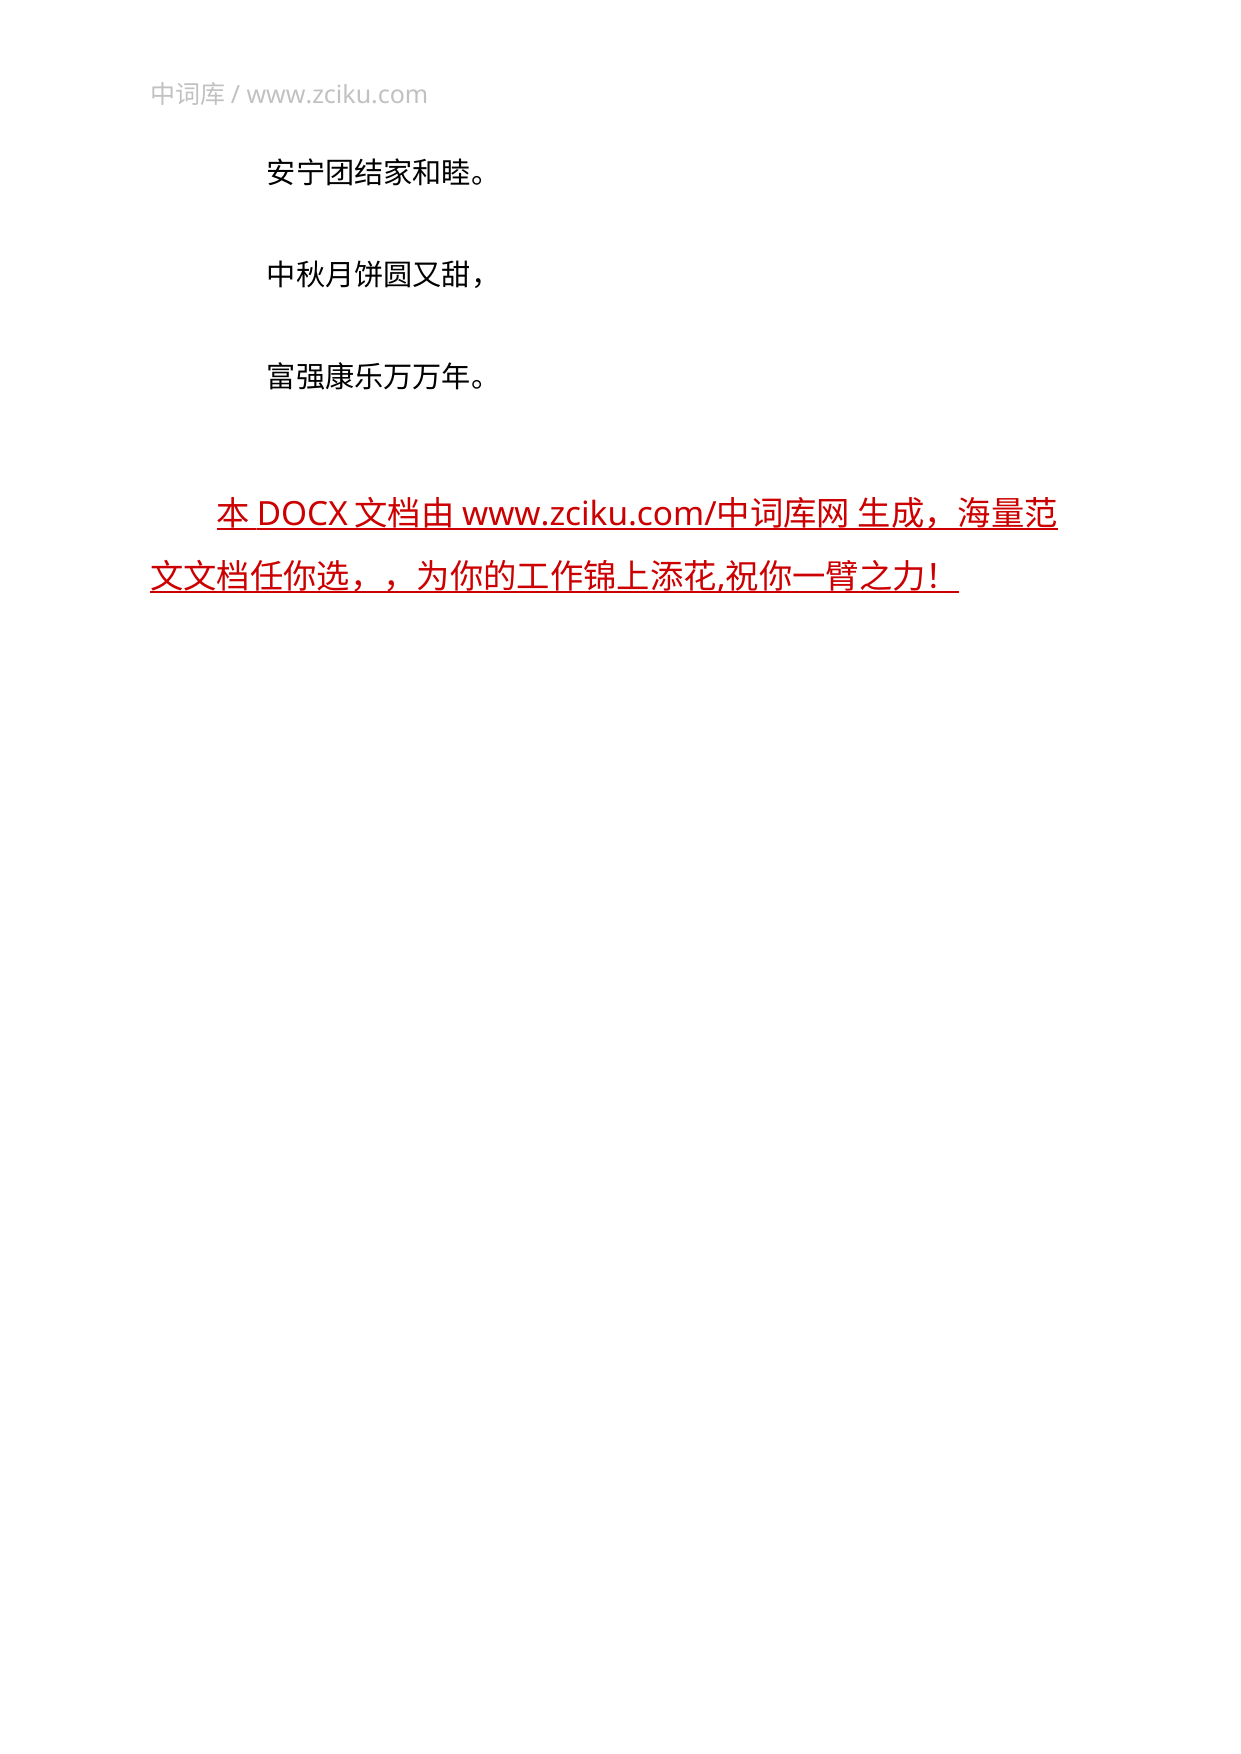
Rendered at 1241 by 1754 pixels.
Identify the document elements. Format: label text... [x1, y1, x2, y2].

text 安宁团结家和睦。 [150, 150, 1090, 192]
text 中秋月饼圆又甜， [150, 252, 1090, 294]
text 富强康乐万万年。 [150, 353, 1090, 396]
text 本DOCX文档由 www.zciku.com/中词库网 生成，海量范文文档任你选，，为你的工作锦上添花,祝你一臂之力！ [150, 487, 1090, 598]
